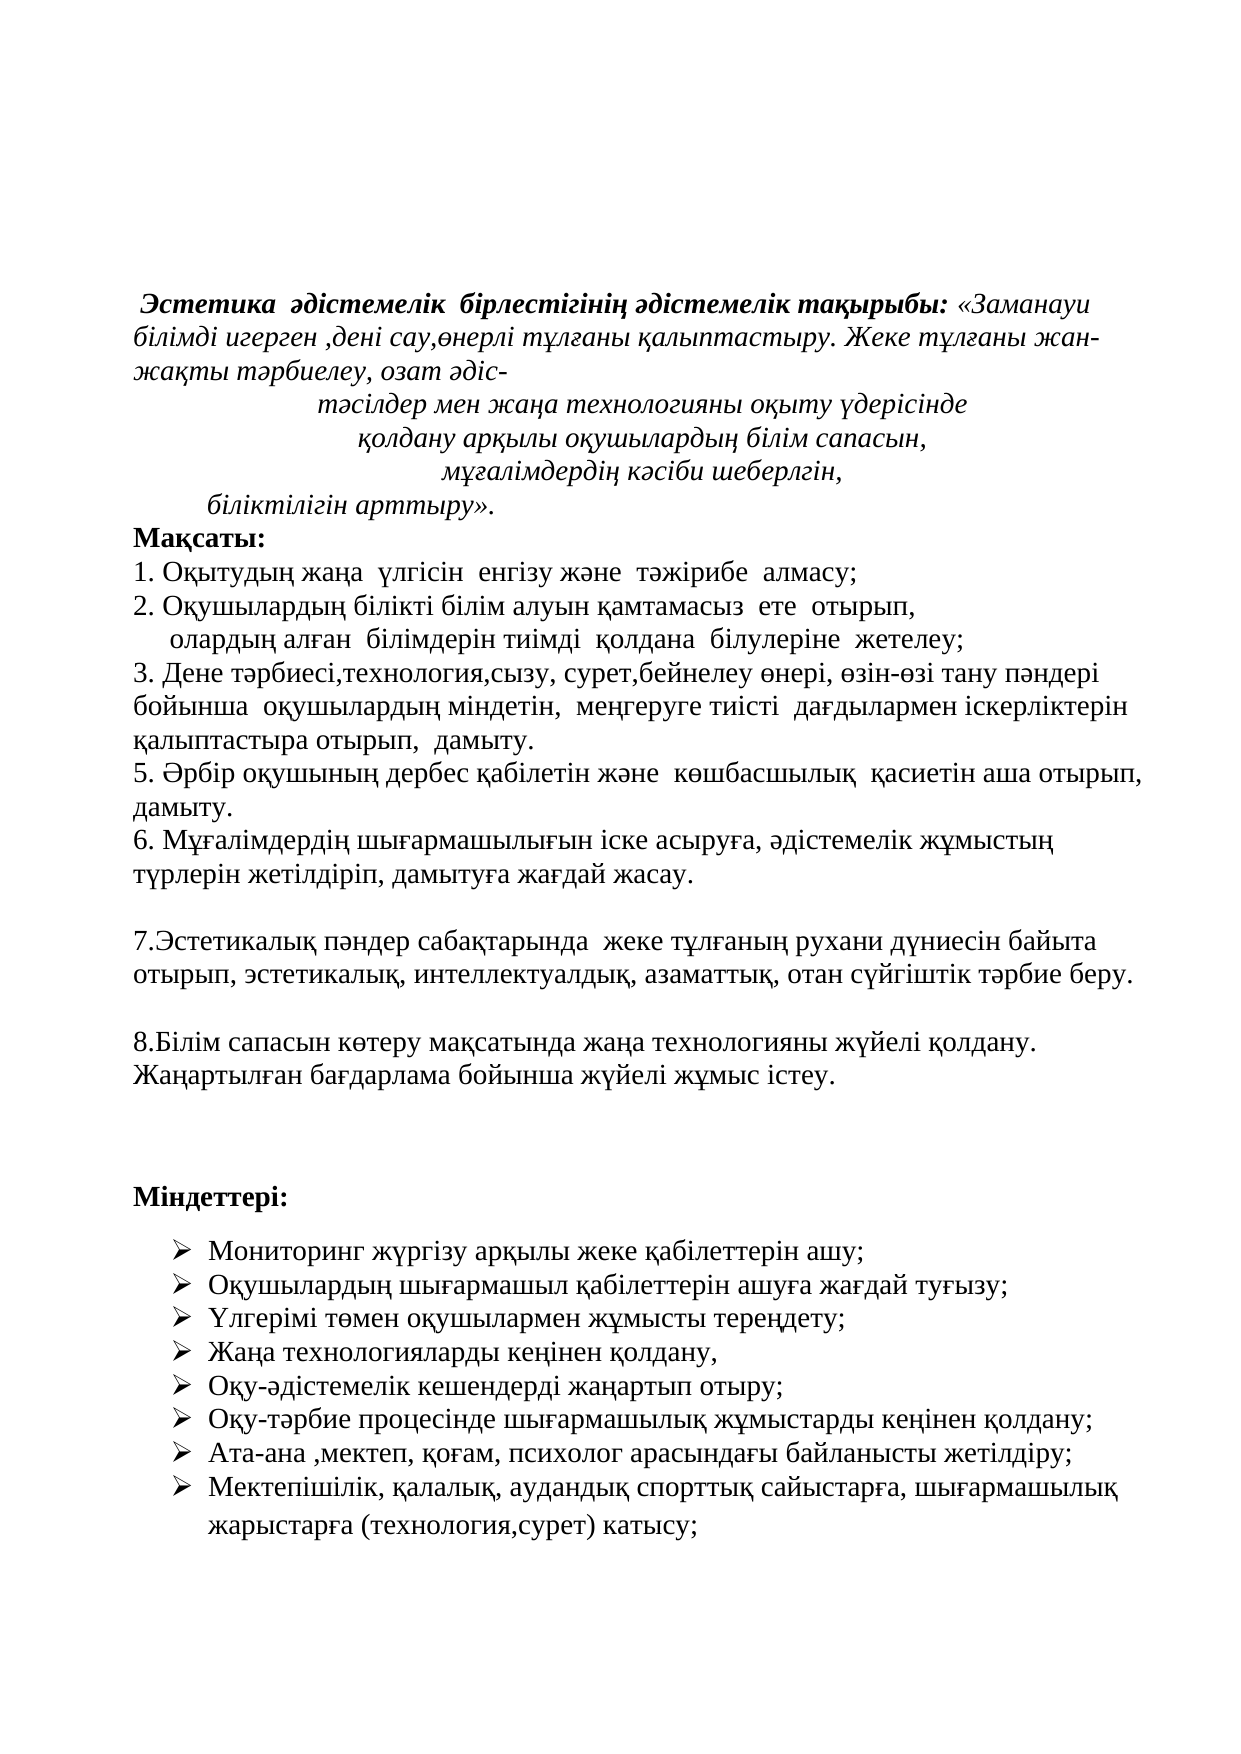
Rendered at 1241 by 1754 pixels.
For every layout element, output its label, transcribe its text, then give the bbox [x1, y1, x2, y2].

text қолдану арқылы оқушылардың білім сапасын, [133, 420, 1152, 453]
list Ата-ана ,мектеп, қоғам, психолог арасындағы байланысты жетілдіру; [170, 1435, 1152, 1469]
text 3. Дене тәрбиесі,технология,сызу, сурет,бейнелеу өнері, өзін-өзі тану пәндері бойынша оқушылардың міндетін, меңгеруге тиісті дағдылармен іскерліктерін қалыптастыра отырып, дамыту. [133, 655, 1152, 755]
text Мақсаты: [133, 521, 1152, 554]
list Мониторинг жүргізу арқылы жеке қабілеттерін ашу; [170, 1233, 1152, 1267]
list Оқу-әдістемелік кешендерді жаңартып отыру; [170, 1368, 1152, 1401]
list Жаңа технологияларды кеңінен қолдану, [170, 1334, 1152, 1368]
list Үлгерімі төмен оқушылармен жұмысты тереңдету; [170, 1300, 1152, 1334]
text 8.Білім сапасын көтеру мақсатында жаңа технологияны жүйелі қолдану. [133, 1024, 1152, 1057]
text Эстетика әдістемелік бірлестігінің әдістемелік тақырыбы: «Заманауи білімді игерген ,дені сау,өнерлі тұлғаны қалыптастыру. Жеке тұлғаны жан-жақты тәрбиелеу, озат әдіс- [133, 286, 1152, 386]
text 7.Эстетикалық пәндер сабақтарында жеке тұлғаның рухани дүниесін байыта отырып, эстетикалық, интеллектуалдық, азаматтық, отан сүйгіштік тәрбие беру. [133, 923, 1152, 990]
text Міндеттері: [133, 1179, 1152, 1212]
text тәсілдер мен жаңа технологияны оқыту үдерісінде [133, 386, 1152, 420]
list Оқушылардың шығармашыл қабілеттерін ашуға жағдай туғызу; [170, 1267, 1152, 1300]
text біліктілігін арттыру». [133, 487, 1152, 521]
list Мектепішілік, қалалық, аудандық спорттық сайыстарға, шығармашылық жарыстарға (технология,сурет) катысу; [170, 1469, 1152, 1541]
text 2. Оқушылардың білікті білім алуын қамтамасыз ете отырып, [133, 588, 1152, 621]
text 6. Мұғалімдердің шығармашылығын іске асыруға, әдістемелік жұмыстың түрлерін жетілдіріп, дамытуға жағдай жасау. [133, 822, 1152, 889]
text 1. Оқытудың жаңа үлгісін енгізу және тәжірибе алмасу; [133, 554, 1152, 588]
text олардың алған білімдерін тиімді қолдана білулеріне жетелеу; [133, 621, 1152, 655]
text 5. Әрбір оқушының дербес қабілетін және көшбасшылық қасиетін аша отырып, дамыту. [133, 755, 1152, 822]
text Жаңартылған бағдарлама бойынша жүйелі жұмыс істеу. [133, 1057, 1152, 1091]
list Оқу-тәрбие процесінде шығармашылық жұмыстарды кеңінен қолдану; [170, 1401, 1152, 1435]
text мұғалімдердің кәсіби шеберлгін, [133, 453, 1152, 487]
